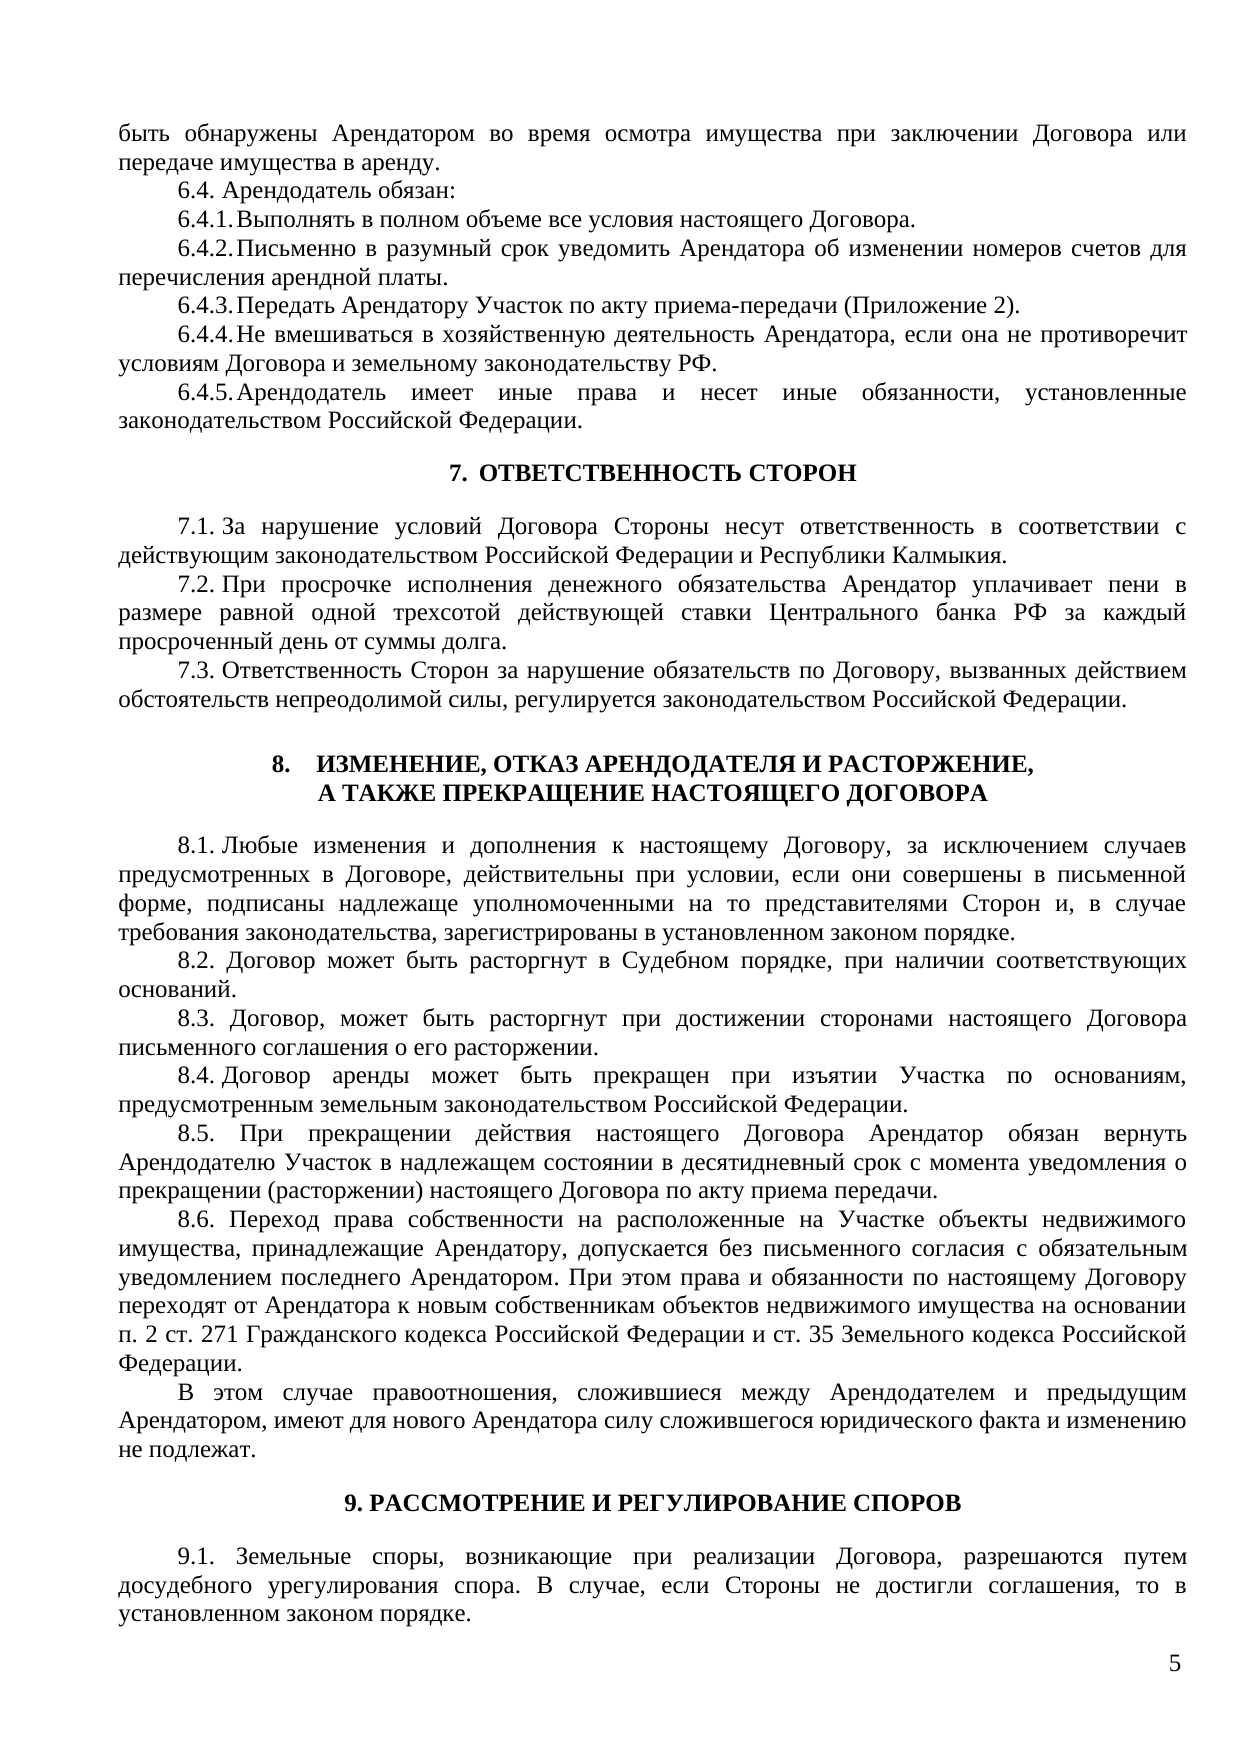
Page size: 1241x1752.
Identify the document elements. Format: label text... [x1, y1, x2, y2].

list Выполнять в полном объеме все условия настоящего Договора. [118, 204, 1188, 233]
text 8.6. Переход права собственности на расположенные на Участке объекты недвижимого имущества, принадлежащие Арендатору, допускается без письменного согласия с обязательным уведомлением последнего Арендатором. При этом права и обязанности по настоящему Договору переходят от Арендатора к новым собственникам объектов недвижимого имущества на основании п. 2 ст. 271 Гражданского кодекса Российской Федерации и ст. 35 Земельного кодекса Российской Федерации. [118, 1204, 1188, 1377]
text 8.2. Договор может быть расторгнут в Судебном порядке, при наличии соответствующих оснований. [118, 946, 1188, 1003]
list Любые изменения и дополнения к настоящему Договору, за исключением случаев предусмотренных в Договоре, действительны при условии, если они совершены в письменной форме, подписаны надлежаще уполномоченными на то представителями Сторон и, в случае требования законодательства, зарегистрированы в установленном законом порядке. [118, 831, 1188, 946]
text 8.5. При прекращении действия настоящего Договора Арендатор обязан вернуть Арендодателю Участок в надлежащем состоянии в десятидневный срок с момента уведомления о прекращении (расторжении) настоящего Договора по акту приема передачи. [118, 1118, 1188, 1204]
list Не вмешиваться в хозяйственную деятельность Арендатора, если она не противоречит условиям Договора и земельному законодательству РФ. [118, 319, 1188, 377]
list Письменно в разумный срок уведомить Арендатора об изменении номеров счетов для перечисления арендной платы. [118, 233, 1188, 291]
list Ответственность Сторон за нарушение обязательств по Договору, вызванных действием обстоятельств непреодолимой силы, регулируется законодательством Российской Федерации. [118, 655, 1188, 712]
text А ТАКЖЕ ПРЕКРАЩЕНИЕ НАСТОЯЩЕГО ДОГОВОРА [118, 778, 1188, 807]
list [118, 118, 1188, 176]
list Арендодатель имеет иные права и несет иные обязанности, установленные законодательством Российской Федерации. [118, 377, 1188, 434]
text 8.3. Договор, может быть расторгнут при достижении сторонами настоящего Договора письменного соглашения о его расторжении. [118, 1003, 1188, 1061]
text В этом случае правоотношения, сложившиеся между Арендодателем и предыдущим Арендатором, имеют для нового Арендатора силу сложившегося юридического факта и изменению не подлежат. [118, 1377, 1188, 1463]
text 9.1. Земельные споры, возникающие при реализации Договора, разрешаются путем досудебного урегулирования спора. В случае, если Стороны не достигли соглашения, то в установленном законом порядке. [118, 1541, 1188, 1627]
list За нарушение условий Договора Стороны несут ответственность в соответствии с действующим законодательством Российской Федерации и Республики Калмыкия. [118, 511, 1188, 569]
list При просрочке исполнения денежного обязательства Арендатор уплачивает пени в размере равной одной трехсотой действующей ставки Центрального банка РФ за каждый просроченный день от суммы долга. [118, 569, 1188, 655]
list 9. РАССМОТРЕНИЕ И РЕГУЛИРОВАНИЕ СПОРОВ [118, 1488, 1188, 1517]
list ОТВЕТСТВЕННОСТЬ СТОРОН [118, 458, 1188, 487]
list Передать Арендатору Участок по акту приема-передачи (Приложение 2). [118, 291, 1188, 319]
list ИЗМЕНЕНИЕ, ОТКАЗ АРЕНДОДАТЕЛЯ И РАСТОРЖЕНИЕ, [118, 749, 1188, 778]
text 8.4. Договор аренды может быть прекращен при изъятии Участка по основаниям, предусмотренным земельным законодательством Российской Федерации. [118, 1061, 1188, 1118]
list Арендодатель обязан: [118, 176, 1188, 204]
